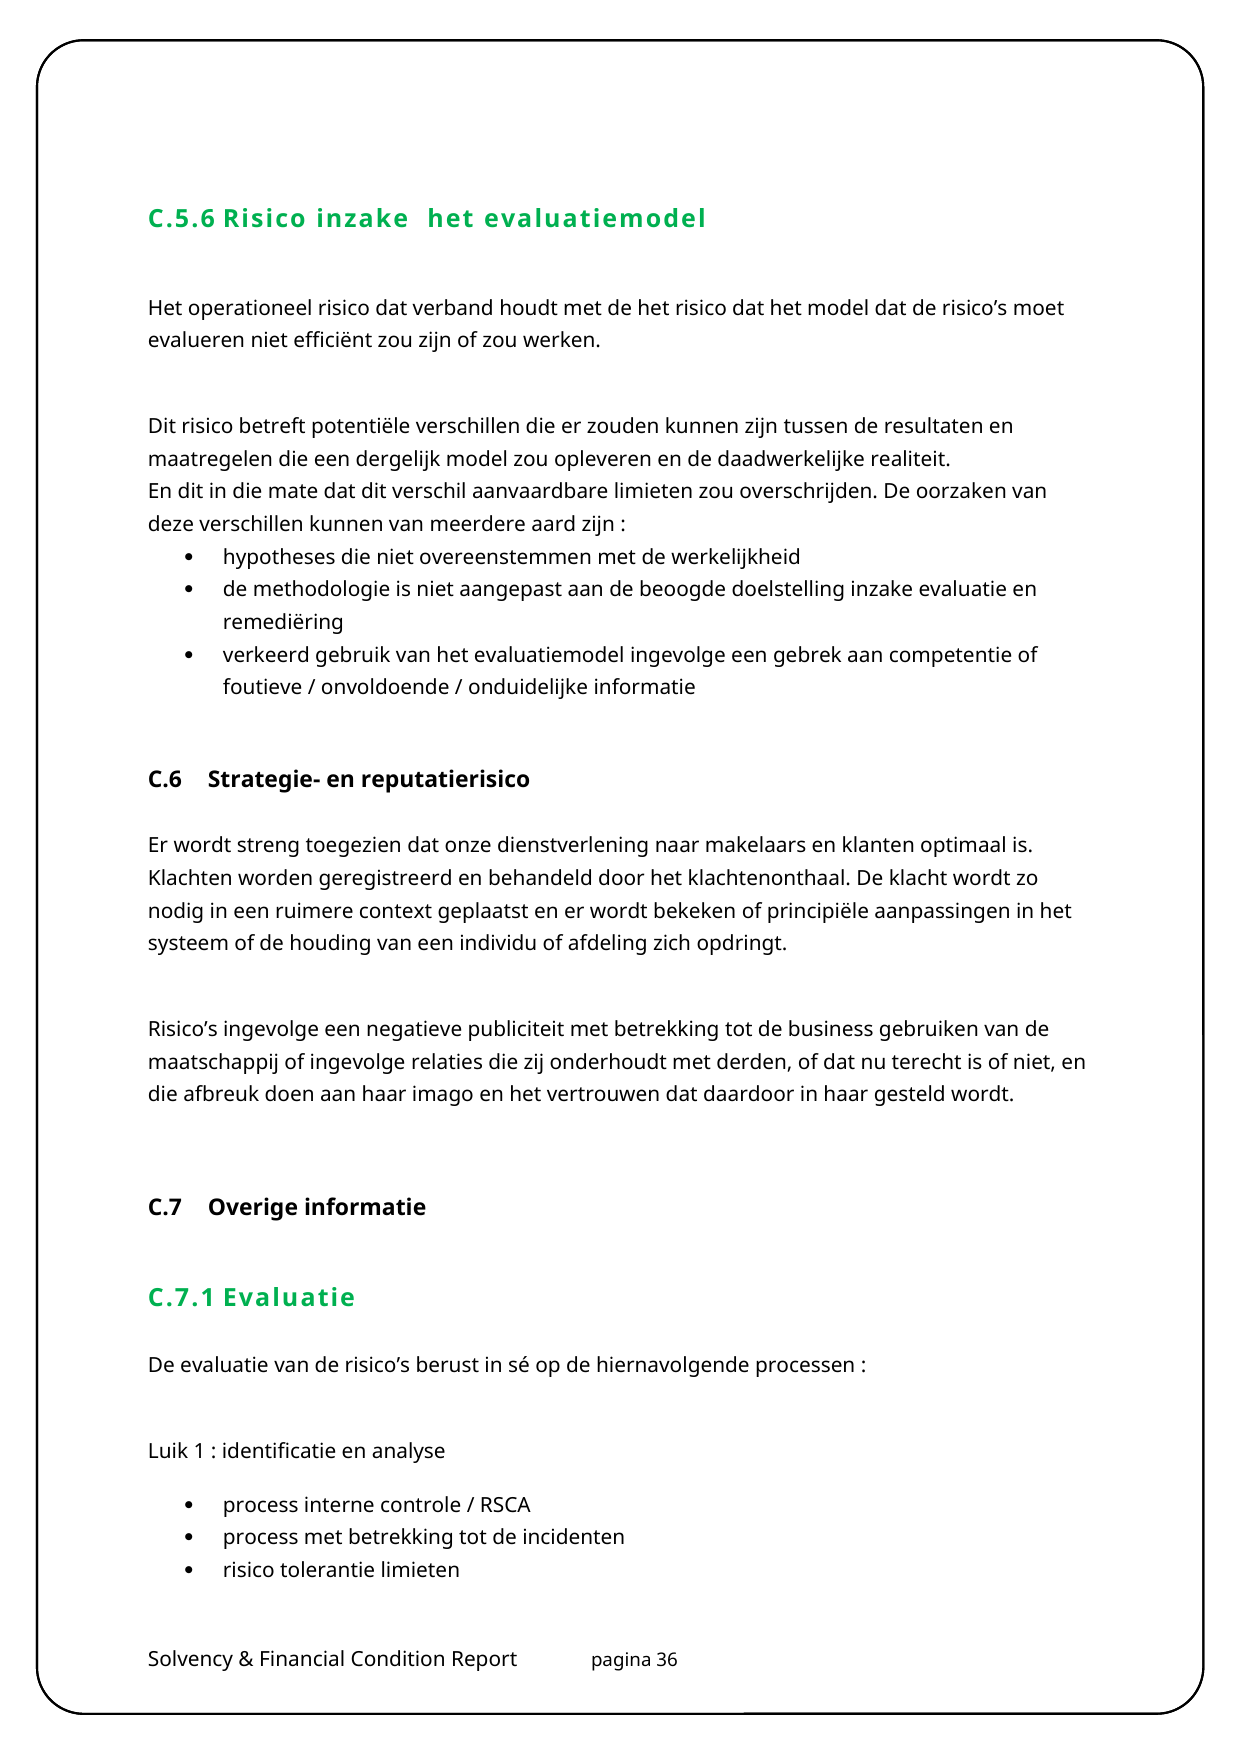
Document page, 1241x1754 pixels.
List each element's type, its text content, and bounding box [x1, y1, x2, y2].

list risico tolerantie limieten [185, 1555, 1092, 1583]
list process interne controle / RSCA [185, 1490, 1092, 1518]
list de methodologie is niet aangepast aan de beoogde doelstelling inzake evaluatie en remediëring [185, 574, 1092, 636]
subtitle Evaluatie [148, 1279, 1092, 1313]
text Luik 1 : identificatie en analyse [148, 1436, 1092, 1465]
text Er wordt streng toegezien dat onze dienstverlening naar makelaars en klanten optimaal is. Klachten worden geregistreerd en behandeld door het klachtenonthaal. De klacht wordt zo nodig in een ruimere context geplaatst en er wordt bekeken of principiële aanpassingen in het systeem of de houding van een individu of afdeling zich opdringt. [148, 831, 1092, 957]
list process met betrekking tot de incidenten [185, 1522, 1092, 1551]
subtitle Strategie- en reputatierisico [148, 762, 1092, 794]
list hypotheses die niet overeenstemmen met de werkelijkheid [185, 542, 1092, 570]
text Dit risico betreft potentiële verschillen die er zouden kunnen zijn tussen de resultaten en maatregelen die een dergelijk model zou opleveren en de daadwerkelijke realiteit. [148, 411, 1092, 472]
text En dit in die mate dat dit verschil aanvaardbare limieten zou overschrijden. De oorzaken van deze verschillen kunnen van meerdere aard zijn : [148, 477, 1092, 538]
subtitle Overige informatie [148, 1191, 1092, 1222]
subtitle Risico inzake het evaluatiemodel [148, 201, 1092, 235]
text De evaluatie van de risico’s berust in sé op de hiernavolgende processen : [148, 1350, 1092, 1379]
text Risico’s ingevolge een negatieve publiciteit met betrekking tot de business gebruiken van de maatschappij of ingevolge relaties die zij onderhoudt met derden, of dat nu terecht is of niet, en die afbreuk doen aan haar imago en het vertrouwen dat daardoor in haar gesteld wordt. [148, 1014, 1092, 1108]
text Het operationeel risico dat verband houdt met de het risico dat het model dat de risico’s moet evalueren niet efficiënt zou zijn of zou werken. [148, 293, 1092, 354]
list verkeerd gebruik van het evaluatiemodel ingevolge een gebrek aan competentie of foutieve / onvoldoende / onduidelijke informatie [185, 640, 1092, 701]
